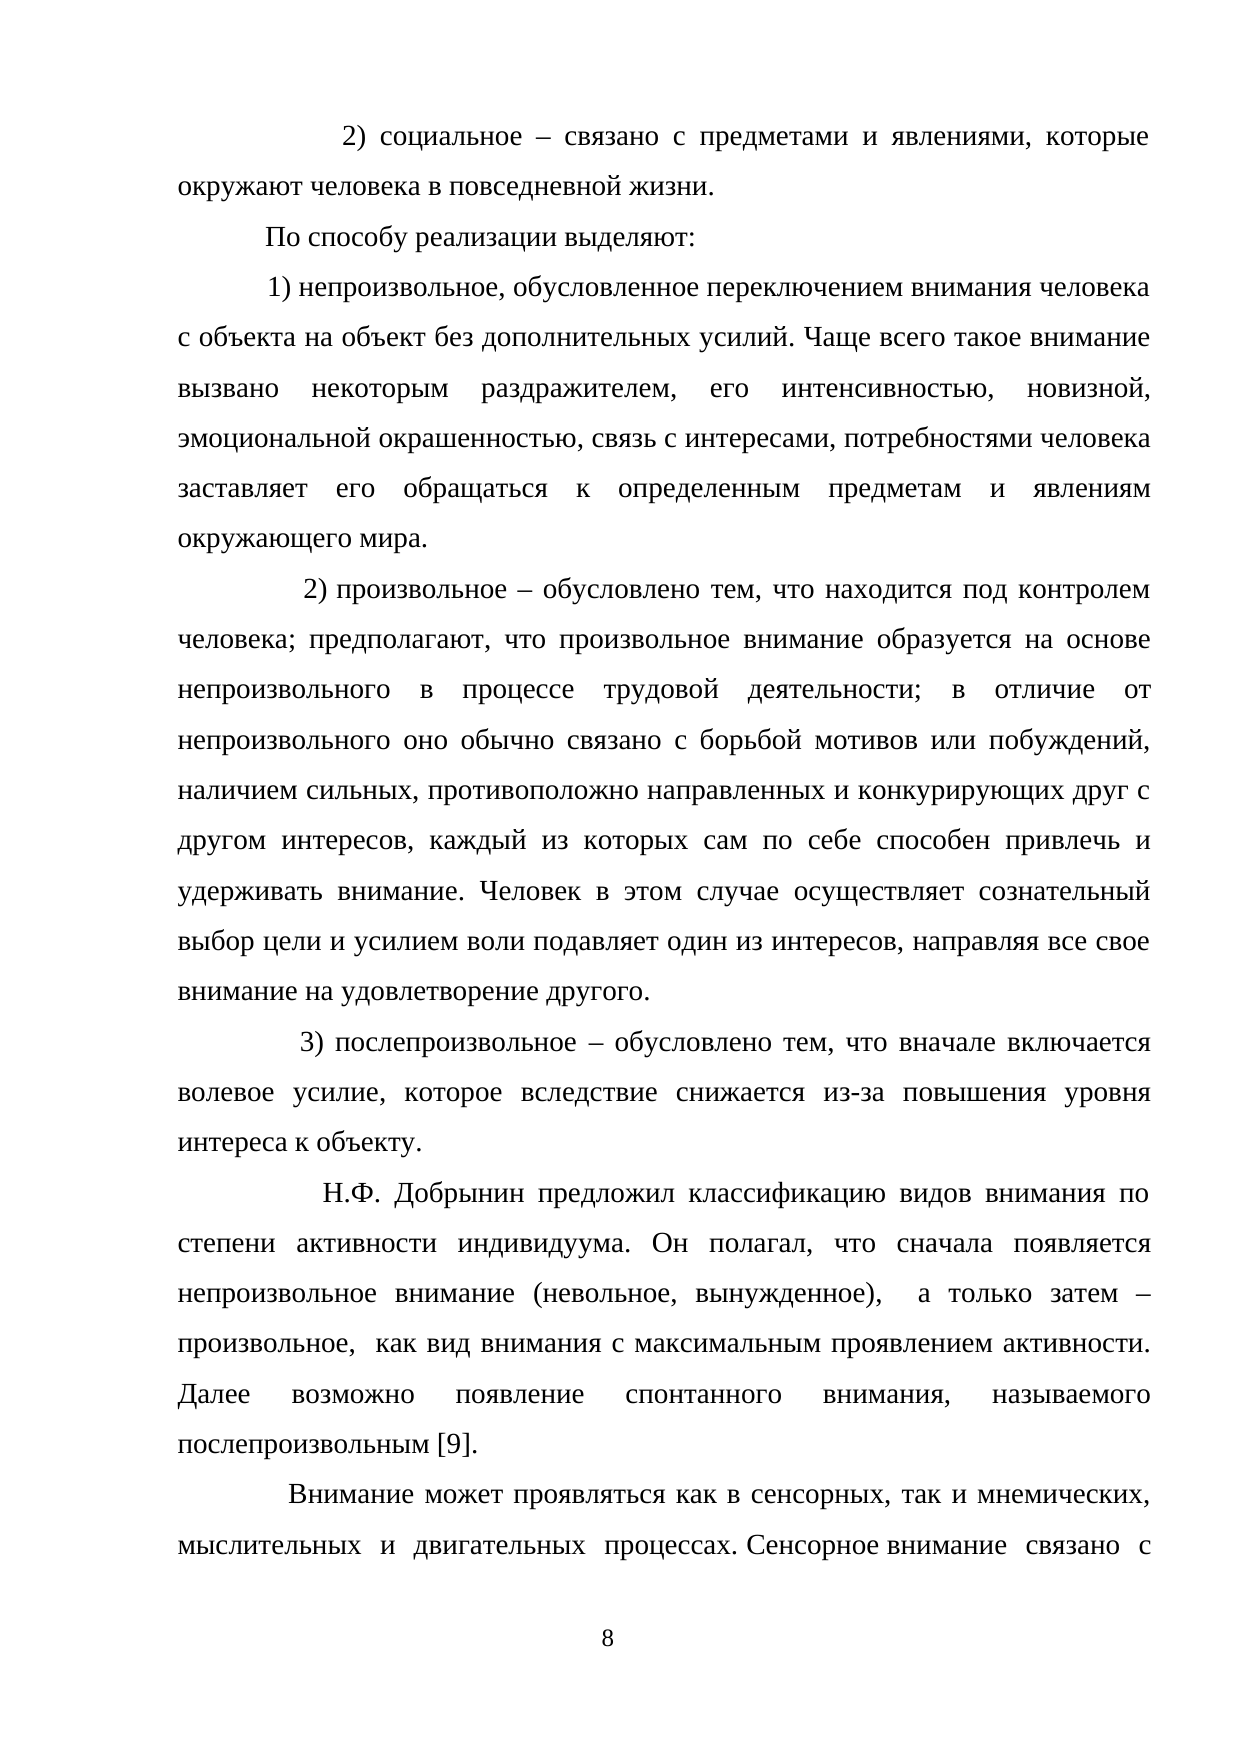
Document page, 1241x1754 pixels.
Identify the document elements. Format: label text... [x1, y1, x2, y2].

text 2) социальное – связано с предметами и явлениями, которые окружают человека в повседневной жизни. [177, 118, 1152, 202]
text 2) произвольное – обусловлено тем, что находится под контролем человека; предполагают, что произвольное внимание образуется на основе непроизвольного в процессе трудовой деятельности; в отличие от непроизвольного оно обычно связано с борьбой мотивов или побуждений, наличием сильных, противоположно направленных и конкурирующих друг с другом интересов, каждый из которых сам по себе способен привлечь и удерживать внимание. Человек в этом случае осуществляет сознательный выбор цели и усилием воли подавляет один из интересов, направляя все свое внимание на удовлетворение другого. [177, 571, 1152, 1007]
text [177, 1477, 1152, 1560]
text Н.Ф. Добрынин предложил классификацию видов внимания по степени активности индивидуума. Он полагал, что сначала появляется непроизвольное внимание (невольное, вынужденное), а только затем – произвольное, как вид внимания с максимальным проявлением активности. Далее возможно появление спонтанного внимания, называемого послепроизвольным [9]. [177, 1175, 1152, 1460]
text По способу реализации выделяют: [177, 219, 1152, 252]
text 1) непроизвольное, обусловленное переключением внимания человека с объекта на объект без дополнительных усилий. Чаще всего такое внимание вызвано некоторым раздражителем, его интенсивностью, новизной, эмоциональной окрашенностью, связь с интересами, потребностями человека заставляет его обращаться к определенным предметам и явлениям окружающего мира. [177, 269, 1152, 554]
text 3) послепроизвольное – обусловлено тем, что вначале включается волевое усилие, которое вследствие снижается из-за повышения уровня интереса к объекту. [177, 1024, 1152, 1158]
